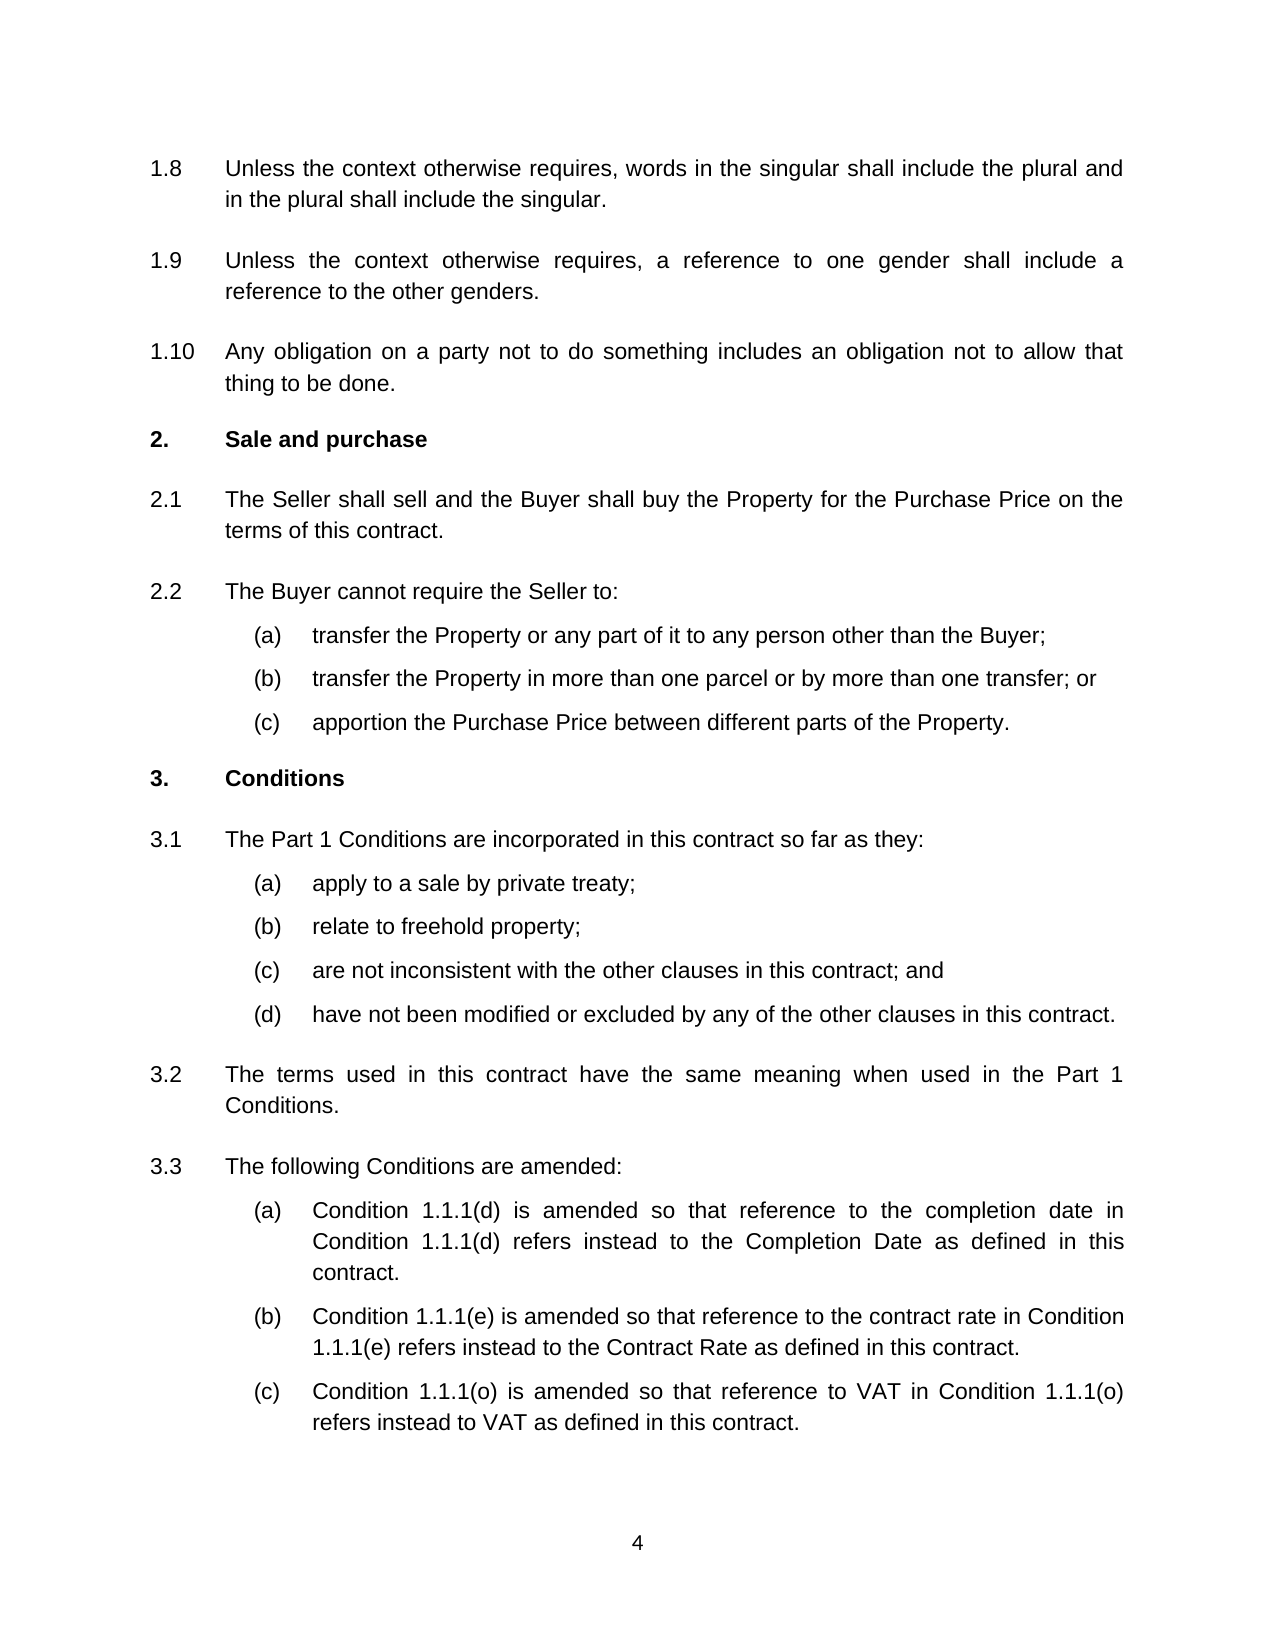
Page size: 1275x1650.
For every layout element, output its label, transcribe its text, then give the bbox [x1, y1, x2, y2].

title apportion the Purchase Price between different parts of the Property. [253, 704, 1125, 735]
title Conditions [150, 760, 1125, 792]
title transfer the Property in more than one parcel or by more than one transfer; or [253, 660, 1125, 692]
title apply to a sale by private treaty; [253, 864, 1125, 896]
title Condition 1.1.1(d) is amended so that reference to the completion date in Condition 1.1.1(d) refers instead to the Completion Date as defined in this contract. [253, 1192, 1125, 1285]
title The Part 1 Conditions are incorporated in this contract so far as they: [150, 821, 1125, 852]
title relate to freehold property; [253, 908, 1125, 939]
title Unless the context otherwise requires, words in the singular shall include the plural and in the plural shall include the singular. [150, 150, 1125, 212]
title have not been modified or excluded by any of the other clauses in this contract. [253, 996, 1125, 1027]
title are not inconsistent with the other clauses in this contract; and [253, 952, 1125, 983]
title The Seller shall sell and the Buyer shall buy the Property for the Purchase Price on the terms of this contract. [150, 481, 1125, 544]
title The terms used in this contract have the same meaning when used in the Part 1 Conditions. [150, 1056, 1125, 1119]
title The following Conditions are amended: [150, 1148, 1125, 1179]
title The Buyer cannot require the Seller to: [150, 573, 1125, 604]
title Sale and purchase [150, 421, 1125, 452]
title Condition 1.1.1(o) is amended so that reference to VAT in Condition 1.1.1(o) refers instead to VAT as defined in this contract. [253, 1373, 1125, 1435]
title Condition 1.1.1(e) is amended so that reference to the contract rate in Condition 1.1.1(e) refers instead to the Contract Rate as defined in this contract. [253, 1298, 1125, 1360]
title Unless the context otherwise requires, a reference to one gender shall include a reference to the other genders. [150, 242, 1125, 304]
title Any obligation on a party not to do something includes an obligation not to allow that thing to be done. [150, 333, 1125, 396]
title transfer the Property or any part of it to any person other than the Buyer; [253, 617, 1125, 648]
